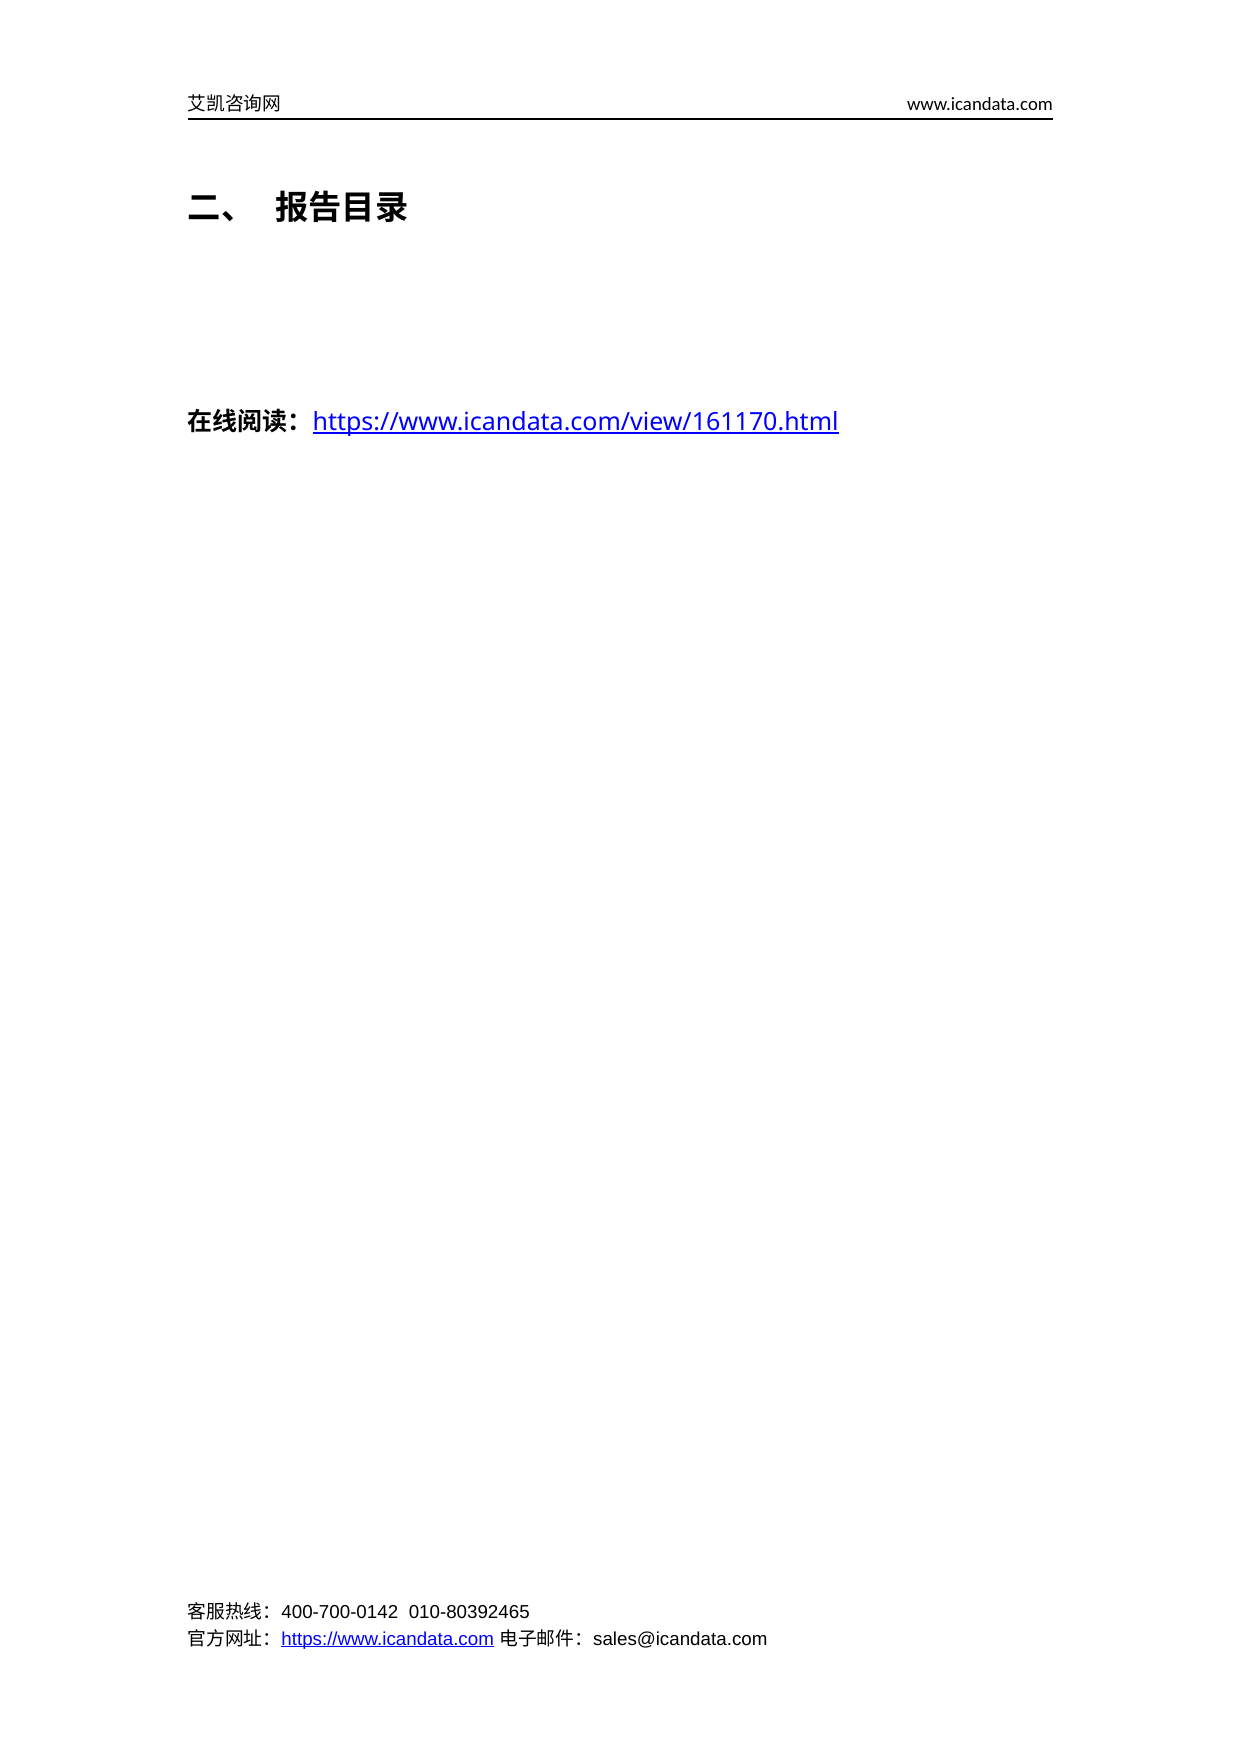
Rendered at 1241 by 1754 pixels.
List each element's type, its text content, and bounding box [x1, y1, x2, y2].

subtitle 报告目录 [187, 172, 1053, 237]
text 在线阅读：https://www.icandata.com/view/161170.html [187, 387, 1053, 452]
